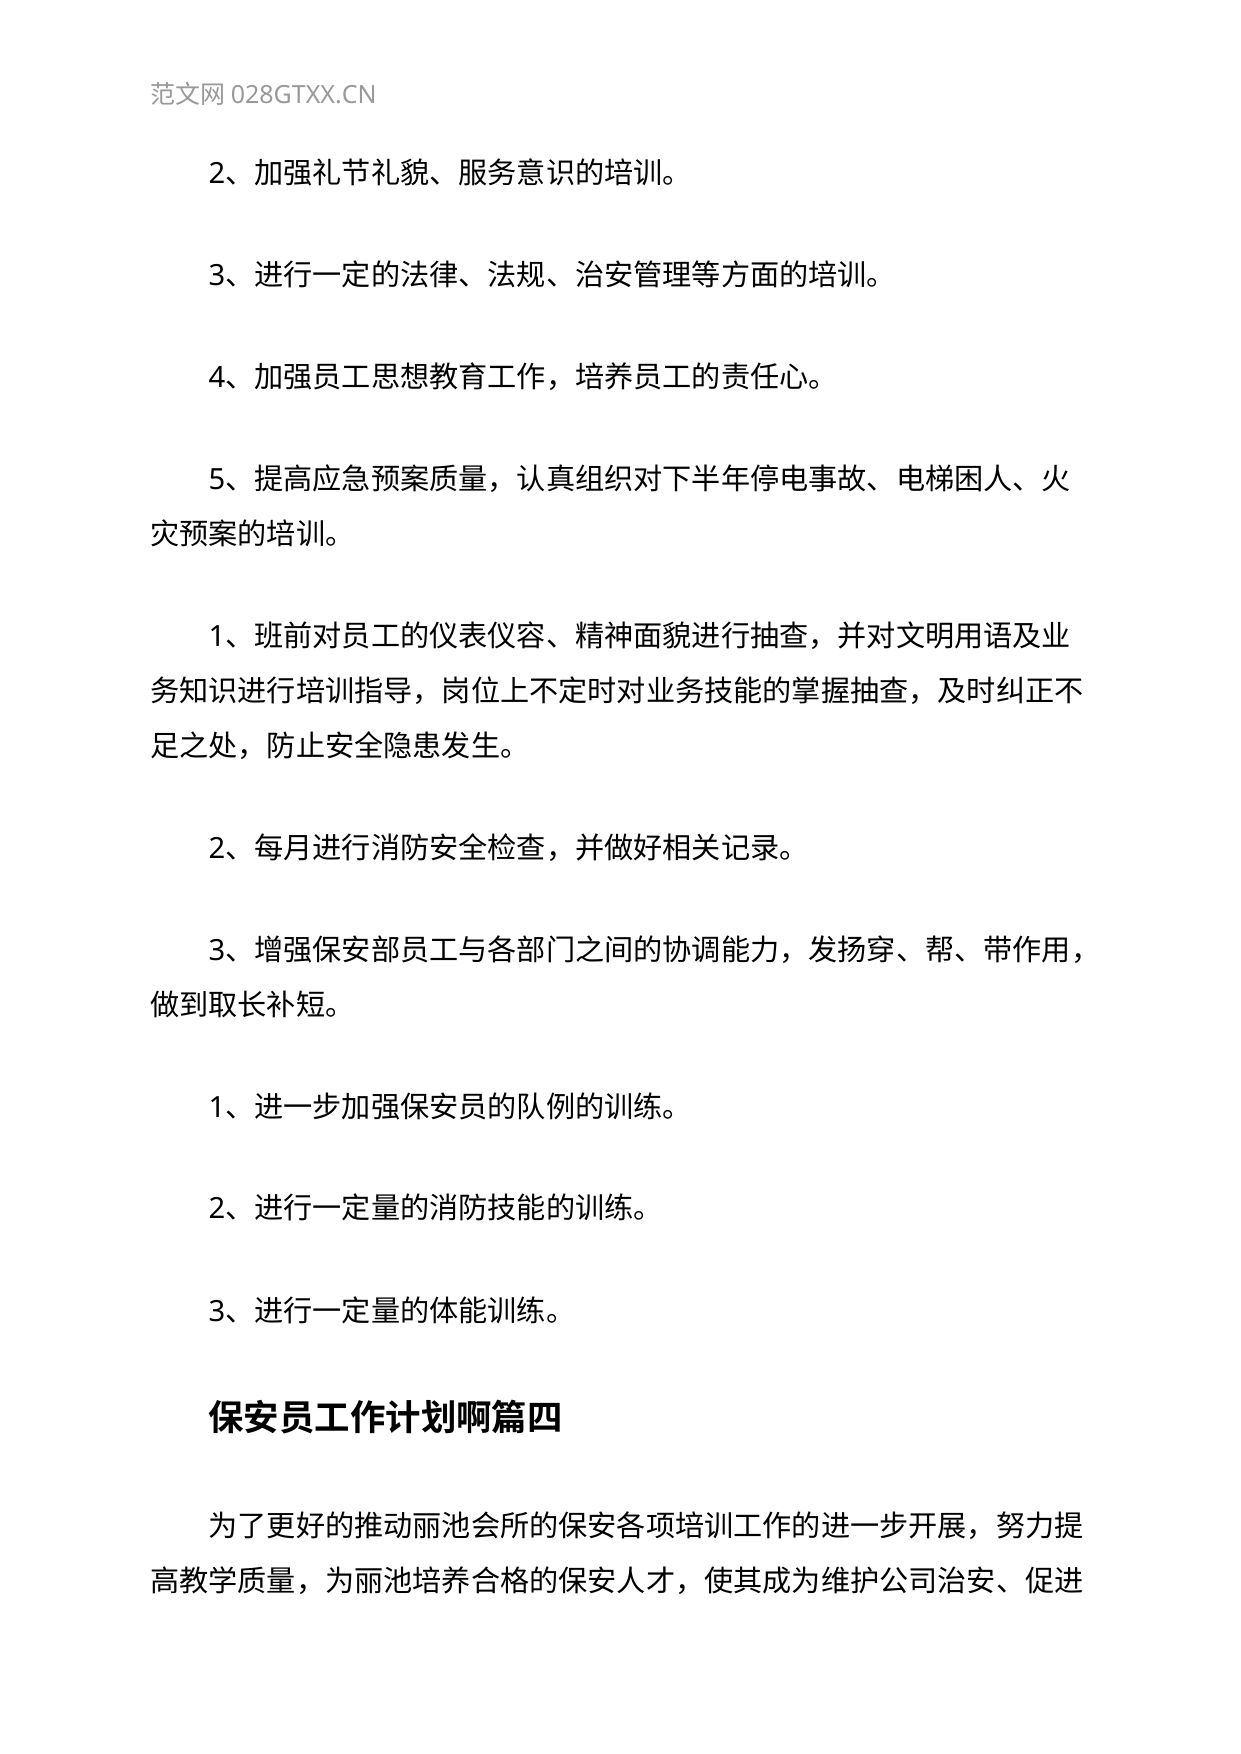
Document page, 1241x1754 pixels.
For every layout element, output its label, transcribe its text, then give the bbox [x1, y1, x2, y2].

text 1、班前对员工的仪表仪容、精神面貌进行抽查，并对文明用语及业务知识进行培训指导，岗位上不定时对业务技能的掌握抽查，及时纠正不足之处，防止安全隐患发生。 [150, 613, 1090, 765]
text 2、加强礼节礼貌、服务意识的培训。 [150, 150, 1090, 192]
text 3、进行一定量的体能训练。 [150, 1287, 1090, 1329]
text 4、加强员工思想教育工作，培养员工的责任心。 [150, 354, 1090, 396]
text 5、提高应急预案质量，认真组织对下半年停电事故、电梯困人、火灾预案的培训。 [150, 456, 1090, 553]
text 3、增强保安部员工与各部门之间的协调能力，发扬穿、帮、带作用，做到取长补短。 [150, 926, 1090, 1024]
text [150, 1502, 1090, 1600]
text 1、进一步加强保安员的队例的训练。 [150, 1083, 1090, 1126]
text 保安员工作计划啊篇四 [150, 1389, 1090, 1440]
text 2、进行一定量的消防技能的训练。 [150, 1185, 1090, 1227]
text 2、每月进行消防安全检查，并做好相关记录。 [150, 824, 1090, 867]
text 3、进行一定的法律、法规、治安管理等方面的培训。 [150, 252, 1090, 294]
